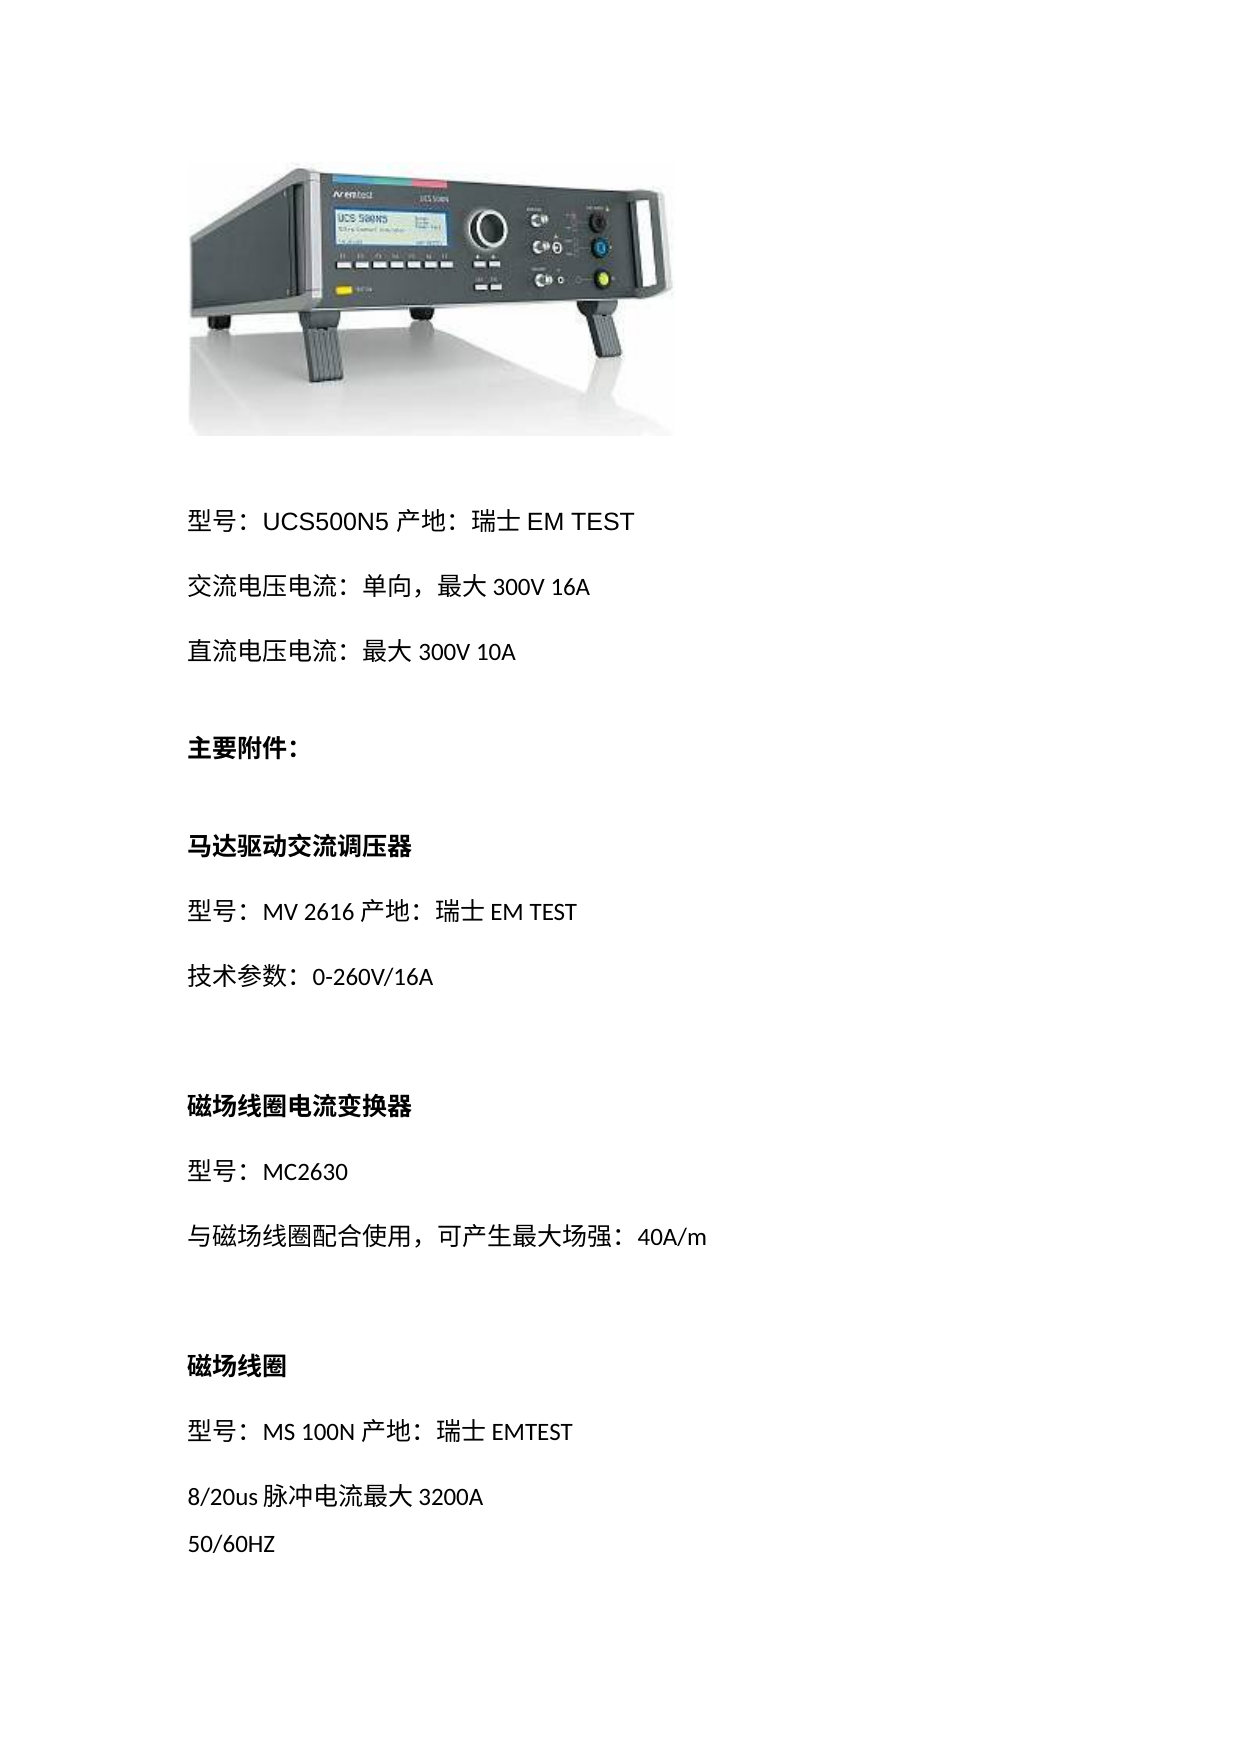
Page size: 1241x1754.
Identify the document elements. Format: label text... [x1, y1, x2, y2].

text 磁场线圈电流变换器 [187, 1072, 1053, 1137]
text 技术参数：0-260V/16A [187, 942, 1053, 1007]
text 8/20us脉冲电流最大3200A [187, 1462, 1053, 1527]
text 型号：MS 100N 产地：瑞士 EMTEST [187, 1397, 1053, 1462]
picture [187, 162, 676, 436]
text 马达驱动交流调压器 [187, 812, 1053, 877]
text 直流电压电流：最大 300V 10A [187, 617, 1053, 682]
text 型号：MC2630 [187, 1137, 1053, 1202]
text 50/60HZ [187, 1527, 1053, 1559]
text 型号：MV 2616 产地：瑞士EM TEST [187, 877, 1053, 942]
text 与磁场线圈配合使用，可产生最大场强：40A/m [187, 1202, 1053, 1267]
text 型号：UCS500N5 产地：瑞士 EM TEST 交流电压电流：单向，最大300V 16A [187, 487, 1053, 617]
text 主要附件： [187, 714, 1053, 779]
text 磁场线圈 [187, 1332, 1053, 1397]
